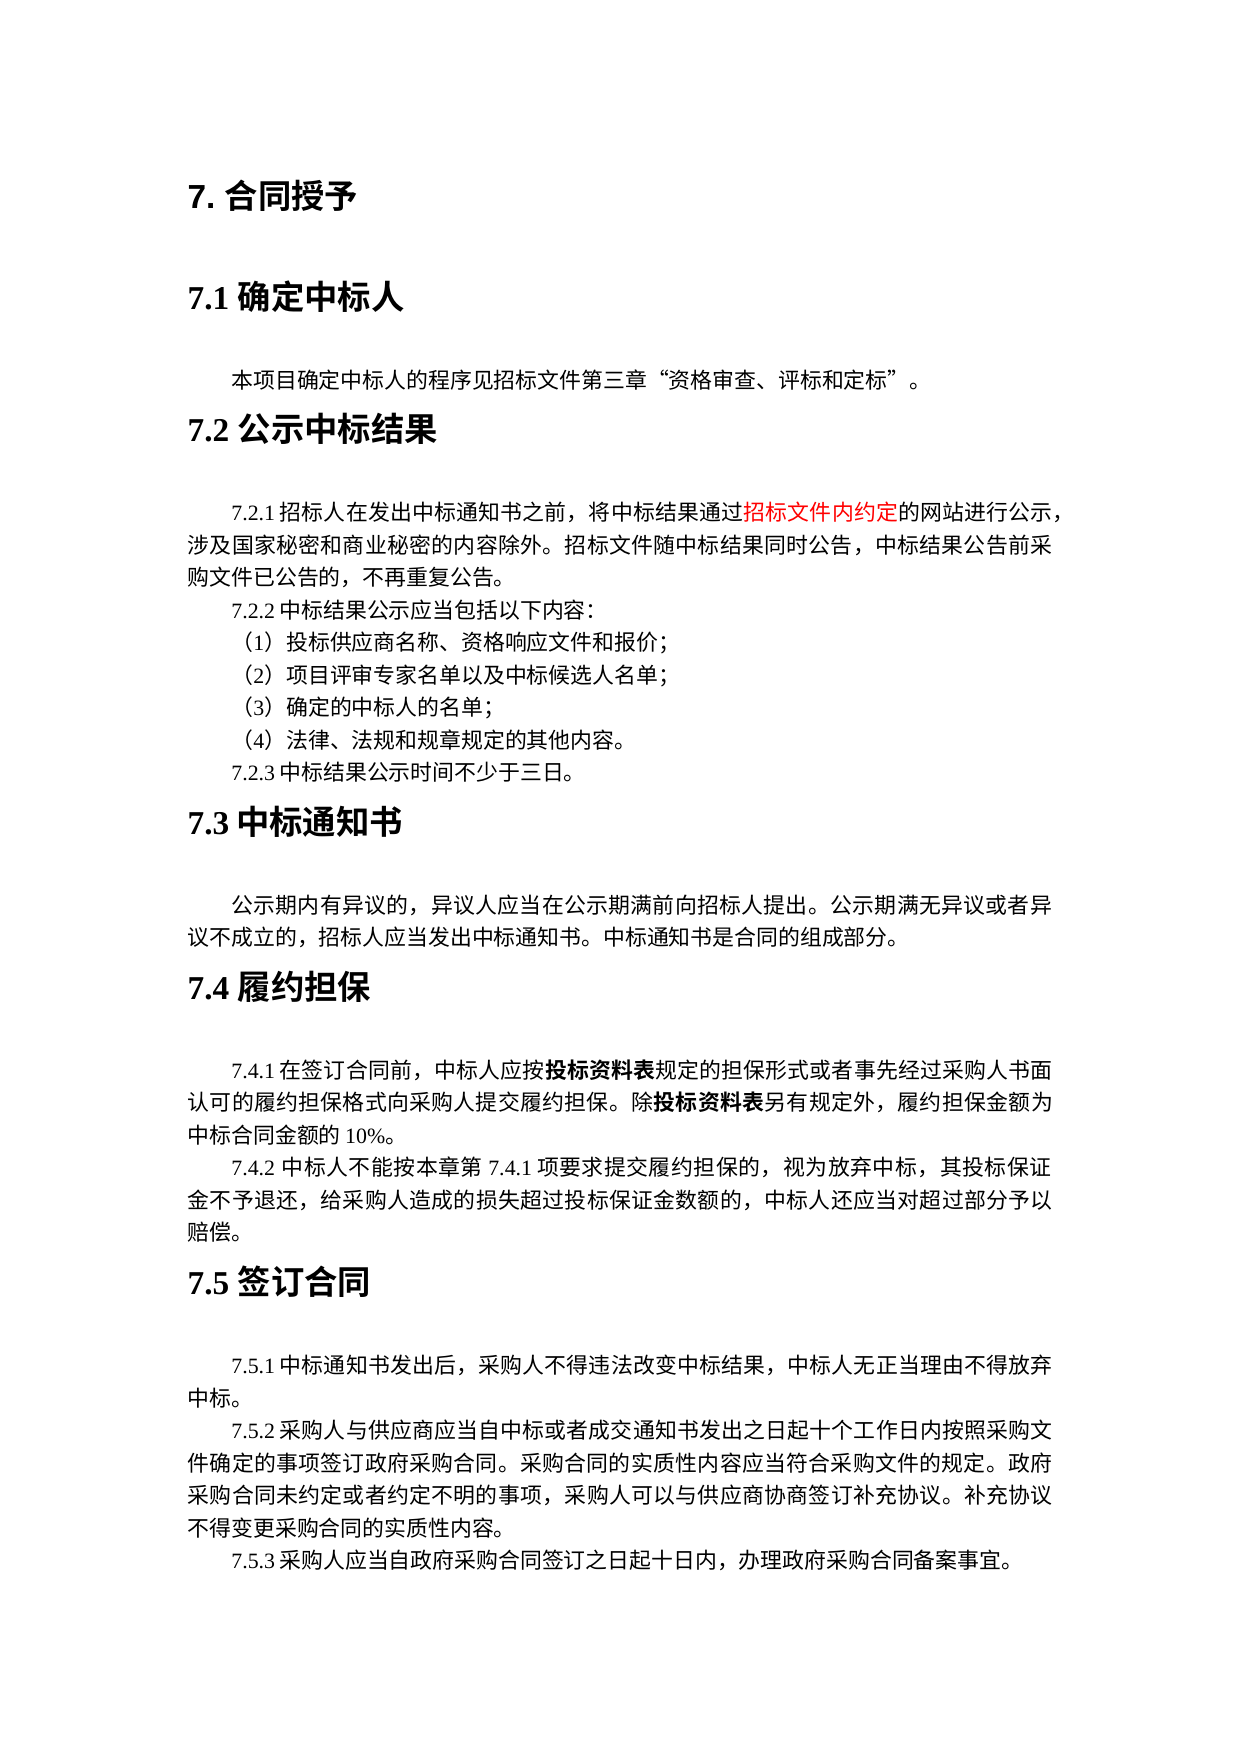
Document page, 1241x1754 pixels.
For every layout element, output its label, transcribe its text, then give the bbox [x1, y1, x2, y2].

text 7.4.1在签订合同前，中标人应按投标资料表规定的担保形式或者事先经过采购人书面认可的履约担保格式向采购人提交履约担保。除投标资料表另有规定外，履约担保金额为中标合同金额的10%。 [187, 1052, 1053, 1150]
subtitle 7.2 公示中标结果 [187, 395, 1053, 460]
text （3）确定的中标人的名单； [187, 690, 1053, 722]
text （4）法律、法规和规章规定的其他内容。 [187, 722, 1053, 755]
text 7.2.3中标结果公示时间不少于三日。 [187, 755, 1053, 787]
text 7.5.3采购人应当自政府采购合同签订之日起十日内，办理政府采购合同备案事宜。 [187, 1543, 1053, 1575]
text 7.5.2采购人与供应商应当自中标或者成交通知书发出之日起十个工作日内按照采购文件确定的事项签订政府采购合同。采购合同的实质性内容应当符合采购文件的规定。政府采购合同未约定或者约定不明的事项，采购人可以与供应商协商签订补充协议。补充协议不得变更采购合同的实质性内容。 [187, 1413, 1053, 1543]
subtitle 7. 合同授予 [187, 162, 1053, 227]
text 7.2.2中标结果公示应当包括以下内容： [187, 592, 1053, 625]
subtitle 7.5 签订合同 [187, 1247, 1053, 1312]
text 7.2.1招标人在发出中标通知书之前，将中标结果通过招标文件内约定的网站进行公示，涉及国家秘密和商业秘密的内容除外。招标文件随中标结果同时公告，中标结果公告前采购文件已公告的，不再重复公告。 [187, 495, 1053, 592]
text （2）项目评审专家名单以及中标候选人名单； [187, 657, 1053, 690]
subtitle 7.1 确定中标人 [187, 262, 1053, 327]
subtitle 7.4 履约担保 [187, 952, 1053, 1017]
text 7.4.2 中标人不能按本章第7.4.1项要求提交履约担保的，视为放弃中标，其投标保证金不予退还，给采购人造成的损失超过投标保证金数额的，中标人还应当对超过部分予以赔偿。 [187, 1150, 1053, 1247]
text （1）投标供应商名称、资格响应文件和报价； [187, 625, 1053, 657]
text 本项目确定中标人的程序见招标文件第三章“资格审查、评标和定标”。 [187, 362, 1053, 395]
text 公示期内有异议的，异议人应当在公示期满前向招标人提出。公示期满无异议或者异议不成立的，招标人应当发出中标通知书。中标通知书是合同的组成部分。 [187, 887, 1053, 952]
subtitle 7.3中标通知书 [187, 787, 1053, 852]
text 7.5.1中标通知书发出后，采购人不得违法改变中标结果，中标人无正当理由不得放弃中标。 [187, 1348, 1053, 1413]
